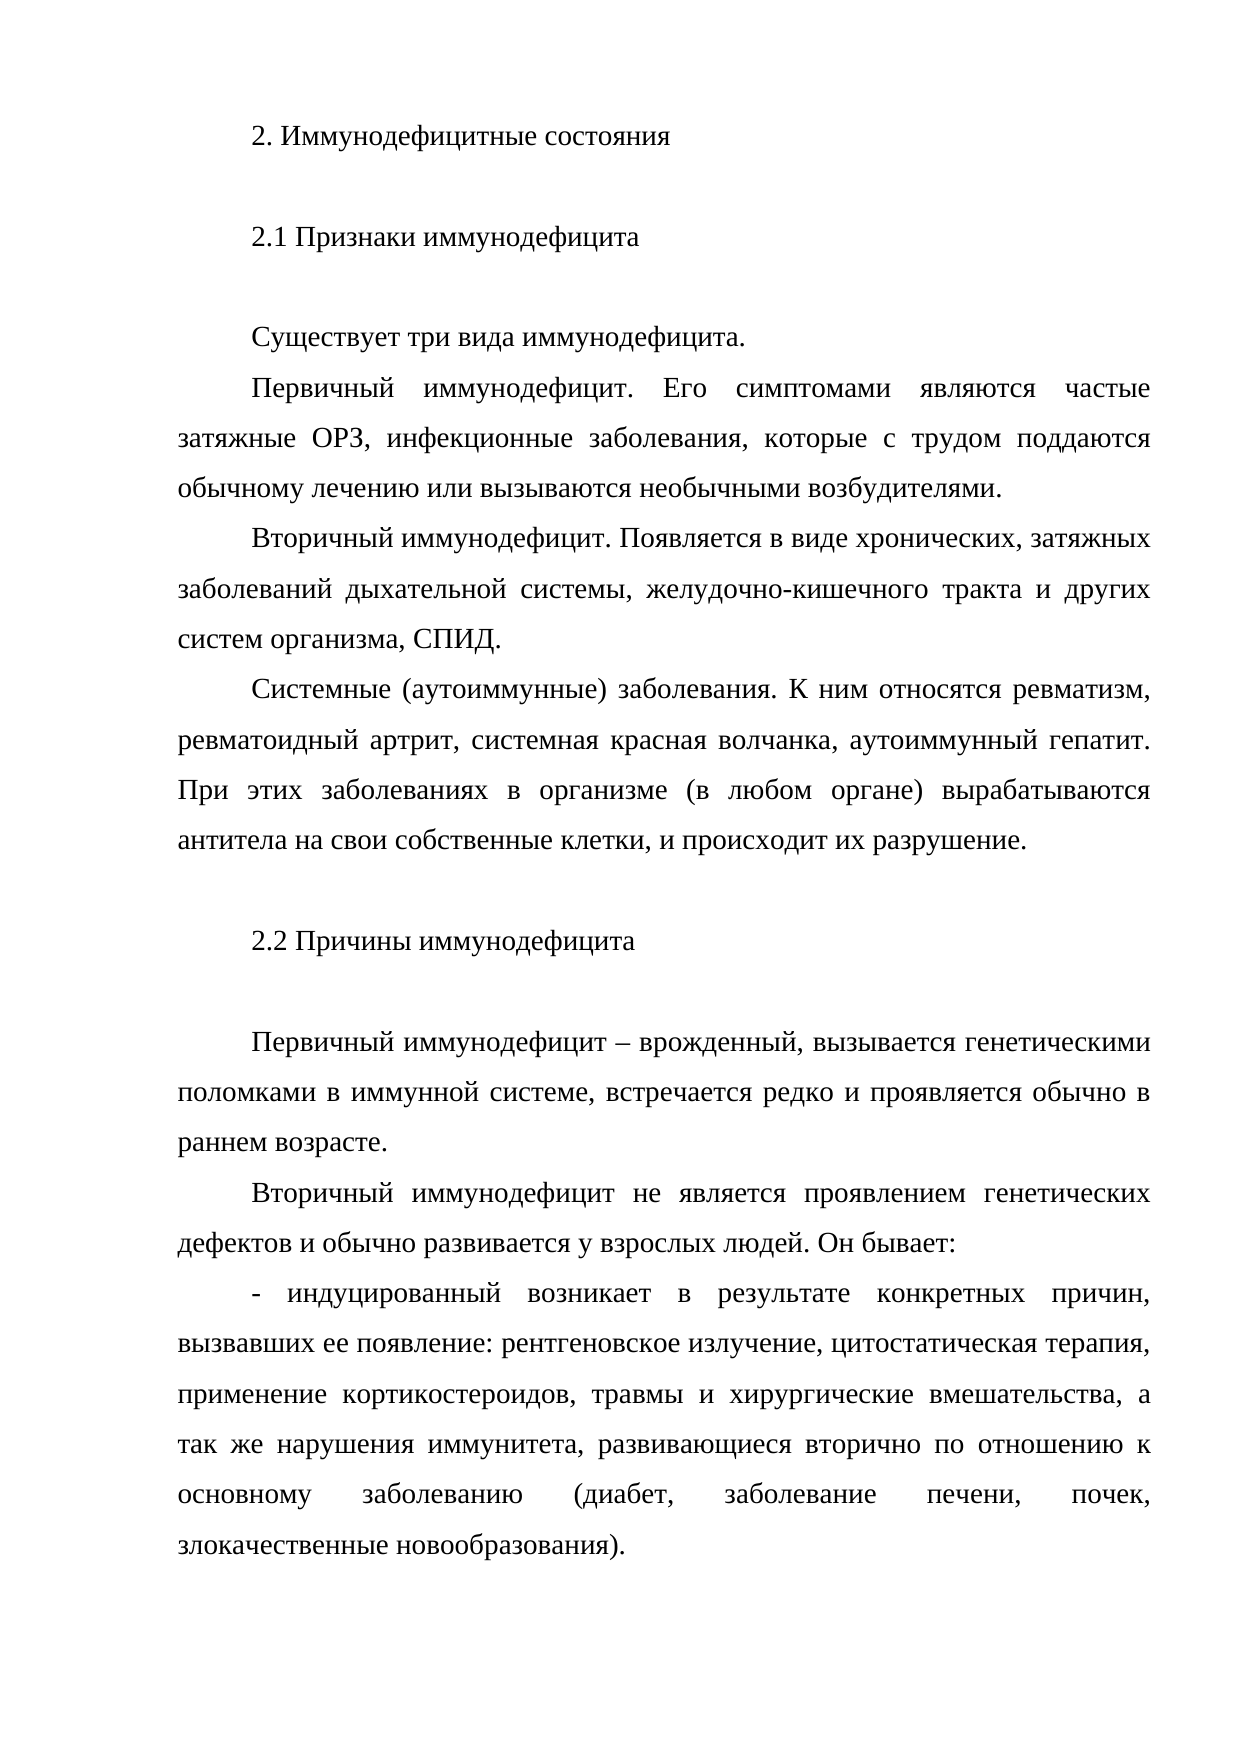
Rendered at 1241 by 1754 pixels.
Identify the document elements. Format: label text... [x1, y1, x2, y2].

text Первичный иммунодефицит – врожденный, вызывается генетическими поломками в иммунной системе, встречается редко и проявляется обычно в раннем возрасте. [177, 1024, 1152, 1158]
text 2. Иммунодефицитные состояния [177, 118, 1152, 152]
text Вторичный иммунодефицит. Появляется в виде хронических, затяжных заболеваний дыхательной системы, желудочно-кишечного тракта и других систем организма, СПИД. [177, 521, 1152, 655]
text Первичный иммунодефицит. Его симптомами являются частые затяжные ОРЗ, инфекционные заболевания, которые с трудом поддаются обычному лечению или вызываются необычными возбудителями. [177, 370, 1152, 504]
text Системные (аутоиммунные) заболевания. К ним относятся ревматизм, ревматоидный артрит, системная красная волчанка, аутоиммунный гепатит. При этих заболеваниях в организме (в любом органе) вырабатываются антитела на свои собственные клетки, и происходит их разрушение. [177, 672, 1152, 856]
text Существует три вида иммунодефицита. [177, 319, 1152, 353]
text Вторичный иммунодефицит не является проявлением генетических дефектов и обычно развивается у взрослых людей. Он бывает: [177, 1175, 1152, 1258]
text - индуцированный возникает в результате конкретных причин, вызвавших ее появление: рентгеновское излучение, цитостатическая терапия, применение кортикостероидов, травмы и хирургические вмешательства, а так же нарушения иммунитета, развивающиеся вторично по отношению к основному заболеванию (диабет, заболевание печени, почек, злокачественные новообразования). [177, 1275, 1152, 1560]
text 2.1 Признаки иммунодефицита [177, 219, 1152, 252]
text 2.2 Причины иммунодефицита [177, 923, 1152, 957]
